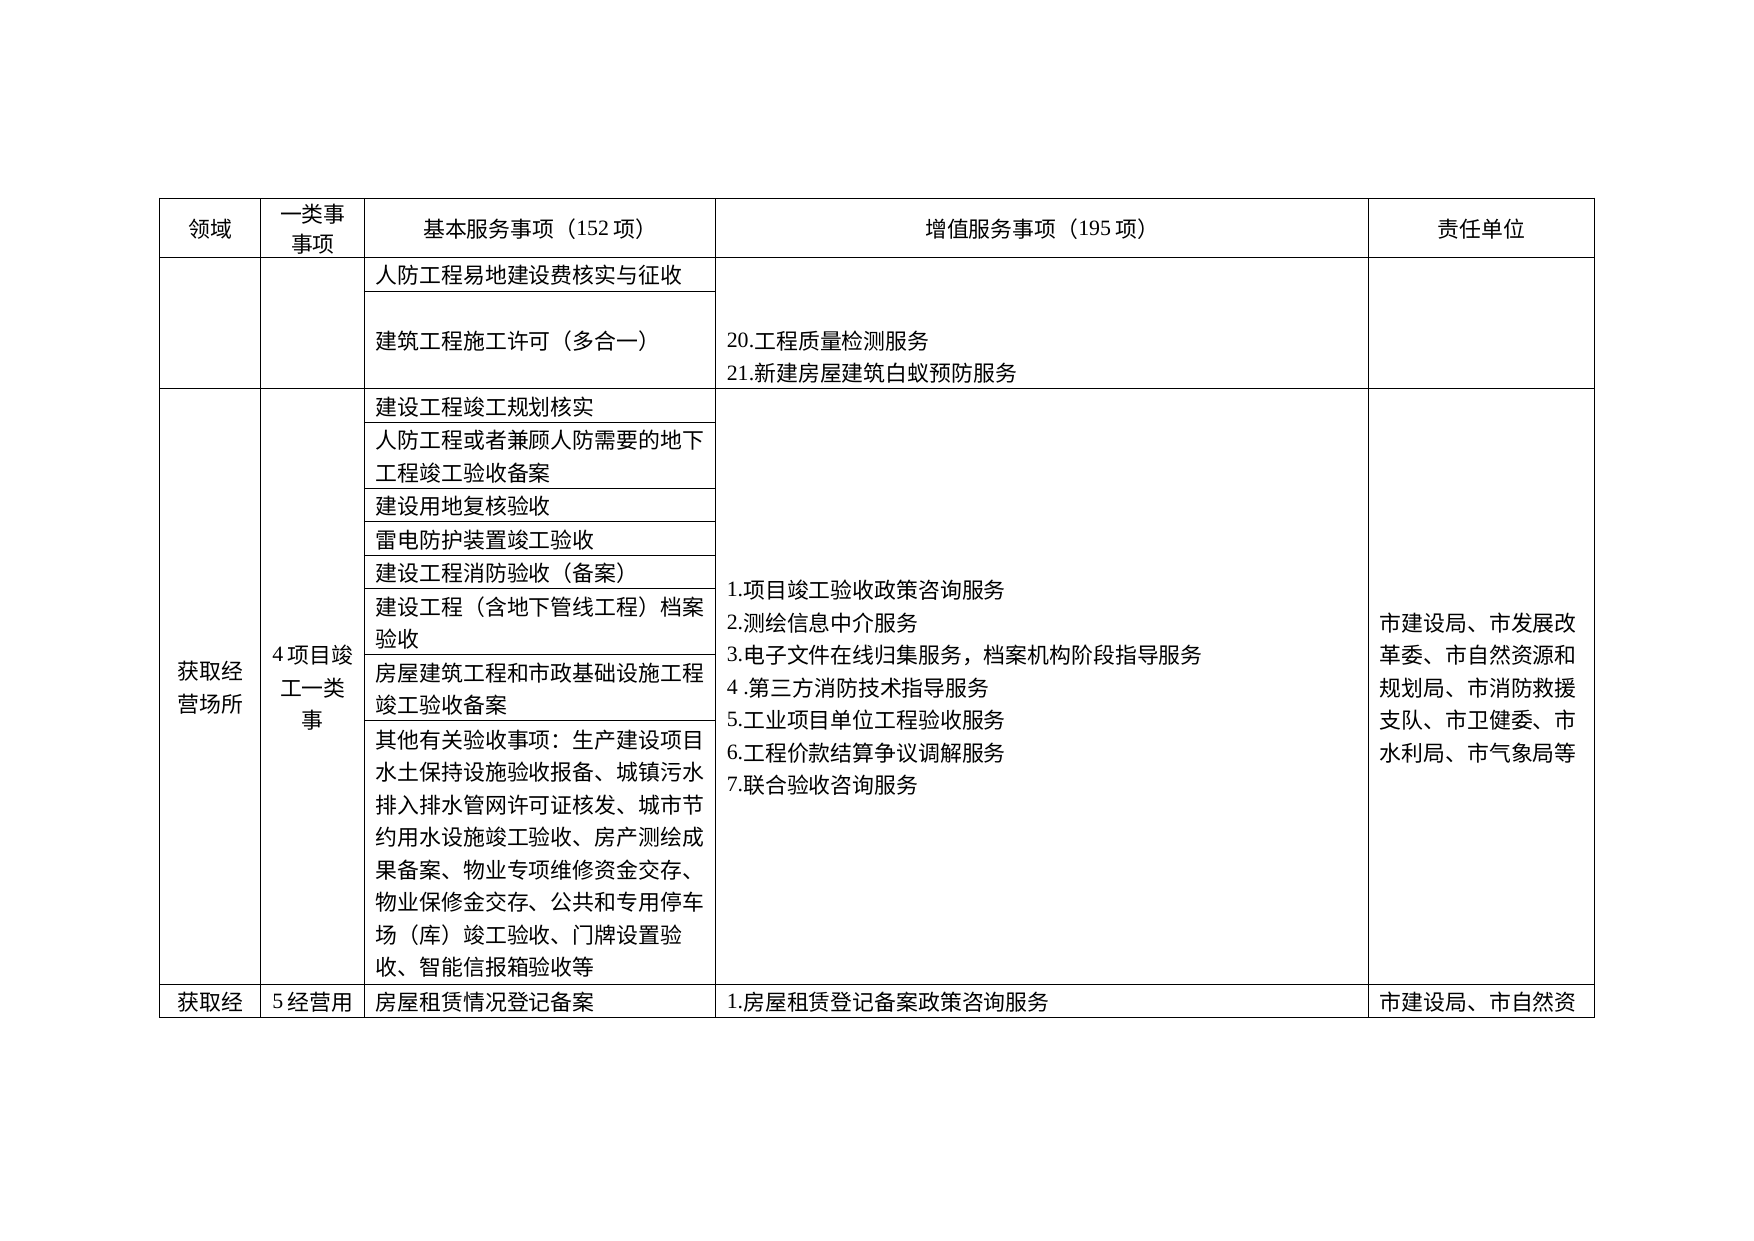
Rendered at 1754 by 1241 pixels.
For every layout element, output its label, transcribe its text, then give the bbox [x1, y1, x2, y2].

table_cell 市建设局、市自然资源和规划局等 [1369, 985, 1594, 1017]
table_cell 雷电防护装置竣工验收 [365, 522, 715, 555]
table_cell 获取经营场所 [160, 985, 260, 1017]
table_cell 人防工程易地建设费核实与征收 [365, 258, 715, 291]
table_cell 人防工程或者兼顾人防需要的地下工程竣工验收备案 [365, 423, 715, 488]
table_header 基本服务事项（152项） [365, 199, 715, 257]
table_header 领域 [160, 199, 260, 257]
table_cell 获取经营场所 [160, 389, 260, 984]
table_cell 建设工程消防验收（备案） [365, 556, 715, 588]
table_cell 市建设局、市发展改革委、市自然资源和规划局、市消防救援支队、市卫健委、市水利局、市气象局等 [1369, 389, 1594, 984]
table_cell 1.项目竣工验收政策咨询服务 2.测绘信息中介服务 3.电子文件在线归集服务，档案机构阶段指导服务 4 .第三方消防技术指导服务 5.工业项目单位工程验收服务 6.工程价款结算争议调解服务 7.联合验收咨询服务 [716, 389, 1368, 984]
table_header 增值服务事项（195项） [716, 199, 1368, 257]
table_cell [716, 985, 1368, 1017]
table_cell 房屋建筑工程和市政基础设施工程竣工验收备案 [365, 655, 715, 720]
table_cell 建筑工程施工许可（多合一） [365, 292, 715, 388]
table_header 一类事事项 [261, 199, 364, 257]
table_cell 建设工程竣工规划核实 [365, 389, 715, 422]
table_cell 5经营用房和工业厂房租赁一类事 [261, 985, 364, 1017]
table_cell 建设用地复核验收 [365, 489, 715, 521]
table_cell 4项目竣工一类事 [261, 389, 364, 984]
table_cell 其他有关验收事项：生产建设项目水土保持设施验收报备、城镇污水排入排水管网许可证核发、城市节约用水设施竣工验收、房产测绘成果备案、物业专项维修资金交存、物业保修金交存、公共和专用停车场（库）竣工验收、门牌设置验收、智能信报箱验收等 [365, 721, 715, 984]
table_cell 房屋租赁情况登记备案 [365, 985, 715, 1017]
table_cell 建设工程（含地下管线工程）档案验收 [365, 589, 715, 654]
table_header 责任单位 [1369, 199, 1594, 257]
